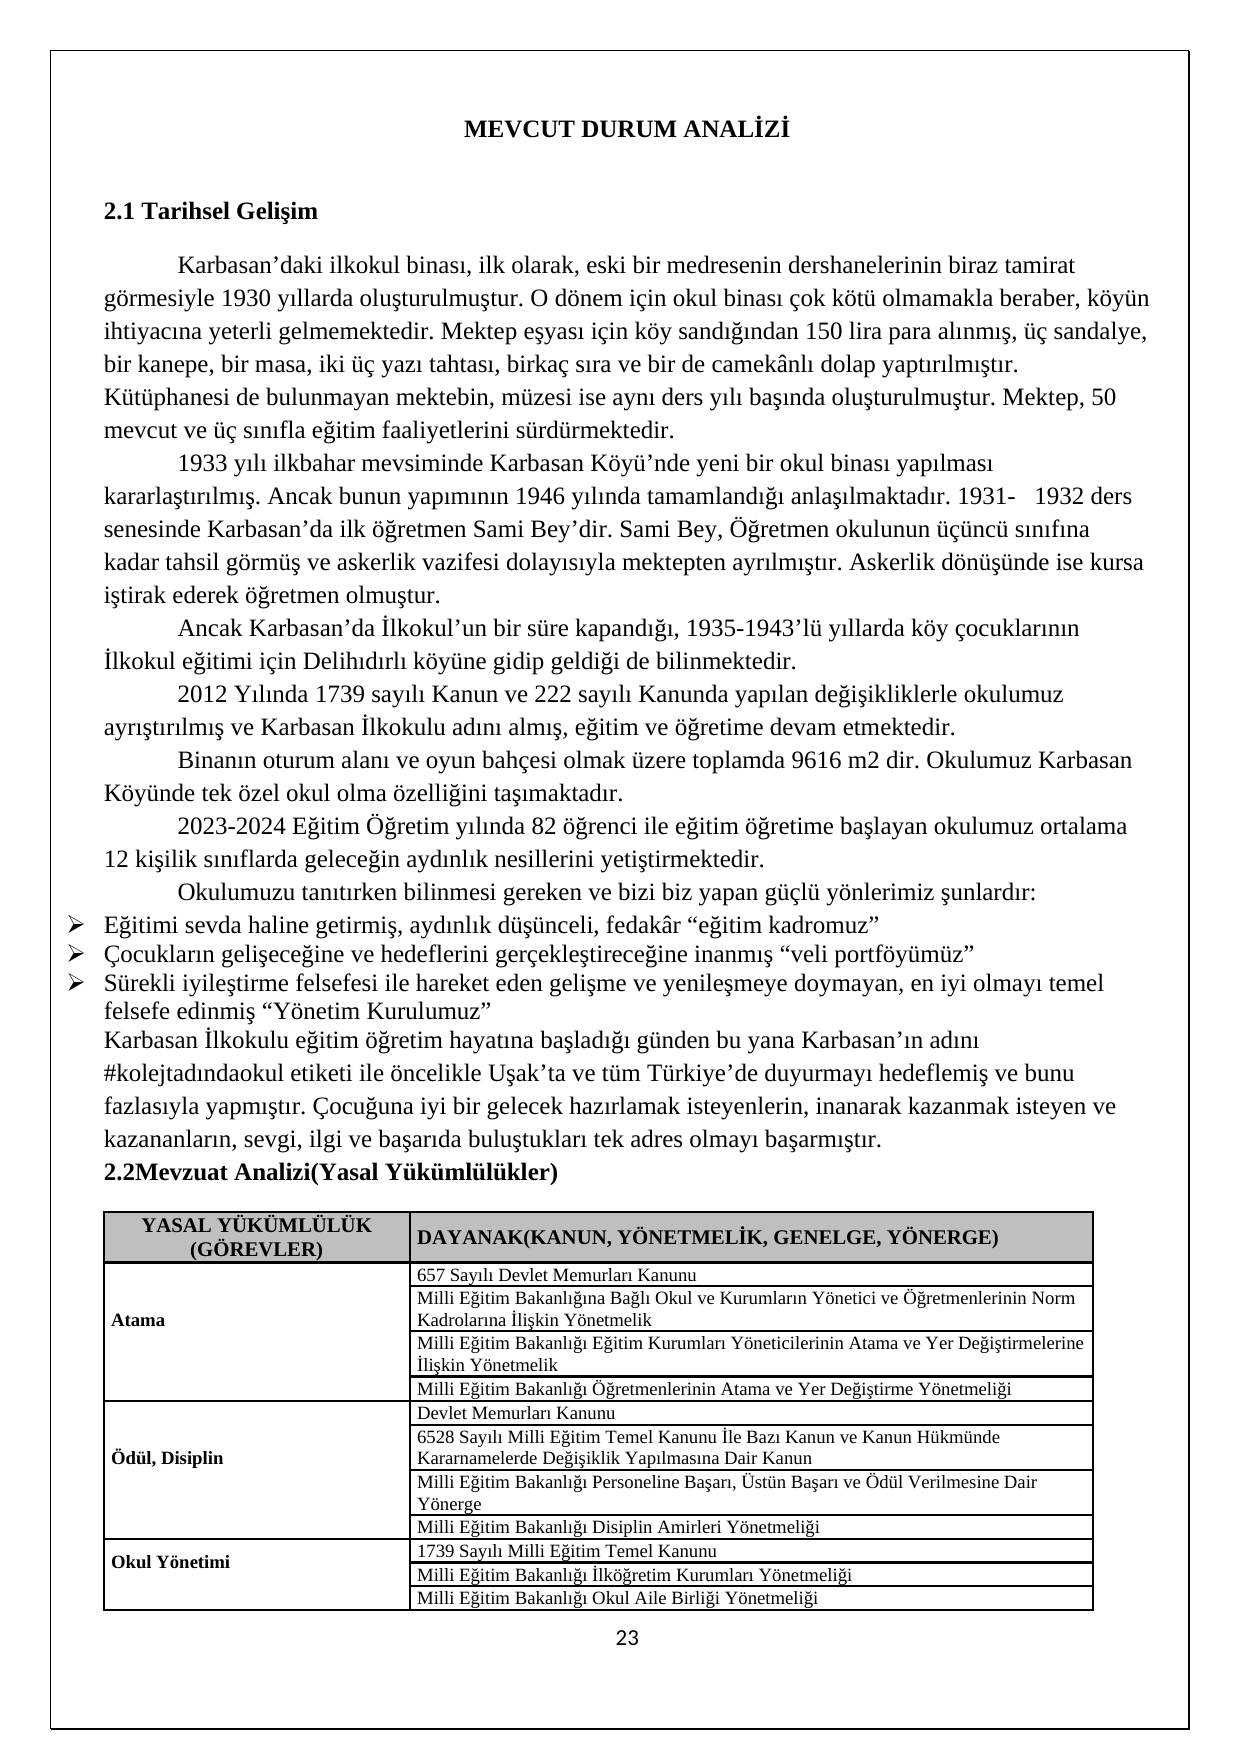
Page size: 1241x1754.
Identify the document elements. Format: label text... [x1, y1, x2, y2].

table_cell Milli Eğitim Bakanlığı Öğretmenlerinin Atama ve Yer Değiştirme Yönetmeliği [411, 1378, 1092, 1400]
table_cell Devlet Memurları Kanunu [411, 1402, 1092, 1424]
text Binanın oturum alanı ve oyun bahçesi olmak üzere toplamda 9616 m2 dir. Okulumuz Karbasan Köyünde tek özel okul olma özelliğini taşımaktadır. [103, 745, 1151, 807]
table_cell Atama [105, 1264, 409, 1400]
table_cell Okul Yönetimi [105, 1540, 409, 1609]
text MEVCUT DURUM ANALİZİ [103, 114, 1151, 143]
table_cell Milli Eğitim Bakanlığı Okul Aile Birliği Yönetmeliği [411, 1587, 1092, 1609]
table_cell Milli Eğitim Bakanlığı Personeline Başarı, Üstün Başarı ve Ödül Verilmesine Dair Yönerge [411, 1471, 1092, 1514]
table_cell Milli Eğitim Bakanlığı Eğitim Kurumları Yöneticilerinin Atama ve Yer Değiştirmelerine İlişkin Yönetmelik [411, 1332, 1092, 1375]
text 1933 yılı ilkbahar mevsiminde Karbasan Köyü’nde yeni bir okul binası yapılması kararlaştırılmış. Ancak bunun yapımının 1946 yılında tamamlandığı anlaşılmaktadır. 1931- 1932 ders senesinde Karbasan’da ilk öğretmen Sami Bey’dir. Sami Bey, Öğretmen okulunun üçüncü sınıfına kadar tahsil görmüş ve askerlik vazifesi dolayısıyla mektepten ayrılmıştır. Askerlik dönüşünde ise kursa iştirak ederek öğretmen olmuştur. [103, 448, 1151, 609]
table_cell Ödül, Disiplin [105, 1402, 409, 1538]
table_cell Milli Eğitim Bakanlığı İlköğretim Kurumları Yönetmeliği [411, 1564, 1092, 1585]
table_cell 657 Sayılı Devlet Memurları Kanunu [411, 1264, 1092, 1285]
text 2.1 Tarihsel Gelişim [103, 196, 1151, 225]
text Karbasan’daki ilkokul binası, ilk olarak, eski bir medresenin dershanelerinin biraz tamirat görmesiyle 1930 yıllarda oluşturulmuştur. O dönem için okul binası çok kötü olmamakla beraber, köyün ihtiyacına yeterli gelmemektedir. Mektep eşyası için köy sandığından 150 lira para alınmış, üç sandalye, bir kanepe, bir masa, iki üç yazı tahtası, birkaç sıra ve bir de camekânlı dolap yaptırılmıştır. Kütüphanesi de bulunmayan mektebin, müzesi ise aynı ders yılı başında oluşturulmuştur. Mektep, 50 mevcut ve üç sınıfla eğitim faaliyetlerini sürdürmektedir. [103, 250, 1151, 444]
text 2023-2024 Eğitim Öğretim yılında 82 öğrenci ile eğitim öğretime başlayan okulumuz ortalama 12 kişilik sınıflarda geleceğin aydınlık nesillerini yetiştirmektedir. [103, 811, 1151, 873]
table_cell 1739 Sayılı Milli Eğitim Temel Kanunu [411, 1540, 1092, 1561]
table_cell 6528 Sayılı Milli Eğitim Temel Kanunu İle Bazı Kanun ve Kanun Hükmünde Kararnamelerde Değişiklik Yapılmasına Dair Kanun [411, 1426, 1092, 1469]
table_header DAYANAK(KANUN, YÖNETMELİK, GENELGE, YÖNERGE) [411, 1213, 1092, 1261]
table_cell Milli Eğitim Bakanlığı Disiplin Amirleri Yönetmeliği [411, 1516, 1092, 1538]
table_cell Milli Eğitim Bakanlığına Bağlı Okul ve Kurumların Yönetici ve Öğretmenlerinin Norm Kadrolarına İlişkin Yönetmelik [411, 1287, 1092, 1330]
text Okulumuzu tanıtırken bilinmesi gereken ve bizi biz yapan güçlü yönlerimiz şunlardır: [103, 877, 1151, 906]
list Çocukların gelişeceğine ve hedeflerini gerçekleştireceğine inanmış “veli portföyümüz” [66, 939, 1151, 968]
text 2012 Yılında 1739 sayılı Kanun ve 222 sayılı Kanunda yapılan değişikliklerle okulumuz ayrıştırılmış ve Karbasan İlkokulu adını almış, eğitim ve öğretime devam etmektedir. [103, 679, 1151, 741]
list Eğitimi sevda haline getirmiş, aydınlık düşünceli, fedakâr “eğitim kadromuz” [66, 910, 1151, 939]
text Karbasan İlkokulu eğitim öğretim hayatına başladığı günden bu yana Karbasan’ın adını #kolejtadındaokul etiketi ile öncelikle Uşak’ta ve tüm Türkiye’de duyurmayı hedeflemiş ve bunu fazlasıyla yapmıştır. Çocuğuna iyi bir gelecek hazırlamak isteyenlerin, inanarak kazanmak isteyen ve kazananların, sevgi, ilgi ve başarıda buluştukları tek adres olmayı başarmıştır. [103, 1025, 1151, 1153]
text Ancak Karbasan’da İlkokul’un bir süre kapandığı, 1935-1943’lü yıllarda köy çocuklarının İlkokul eğitimi için Delihıdırlı köyüne gidip geldiği de bilinmektedir. [103, 613, 1151, 675]
list Sürekli iyileştirme felsefesi ile hareket eden gelişme ve yenileşmeye doymayan, en iyi olmayı temel felsefe edinmiş “Yönetim Kurulumuz” [66, 968, 1151, 1025]
table_header YASAL YÜKÜMLÜLÜK (GÖREVLER) [105, 1213, 409, 1261]
text 2.2Mevzuat Analizi(Yasal Yükümlülükler) [103, 1157, 1151, 1186]
